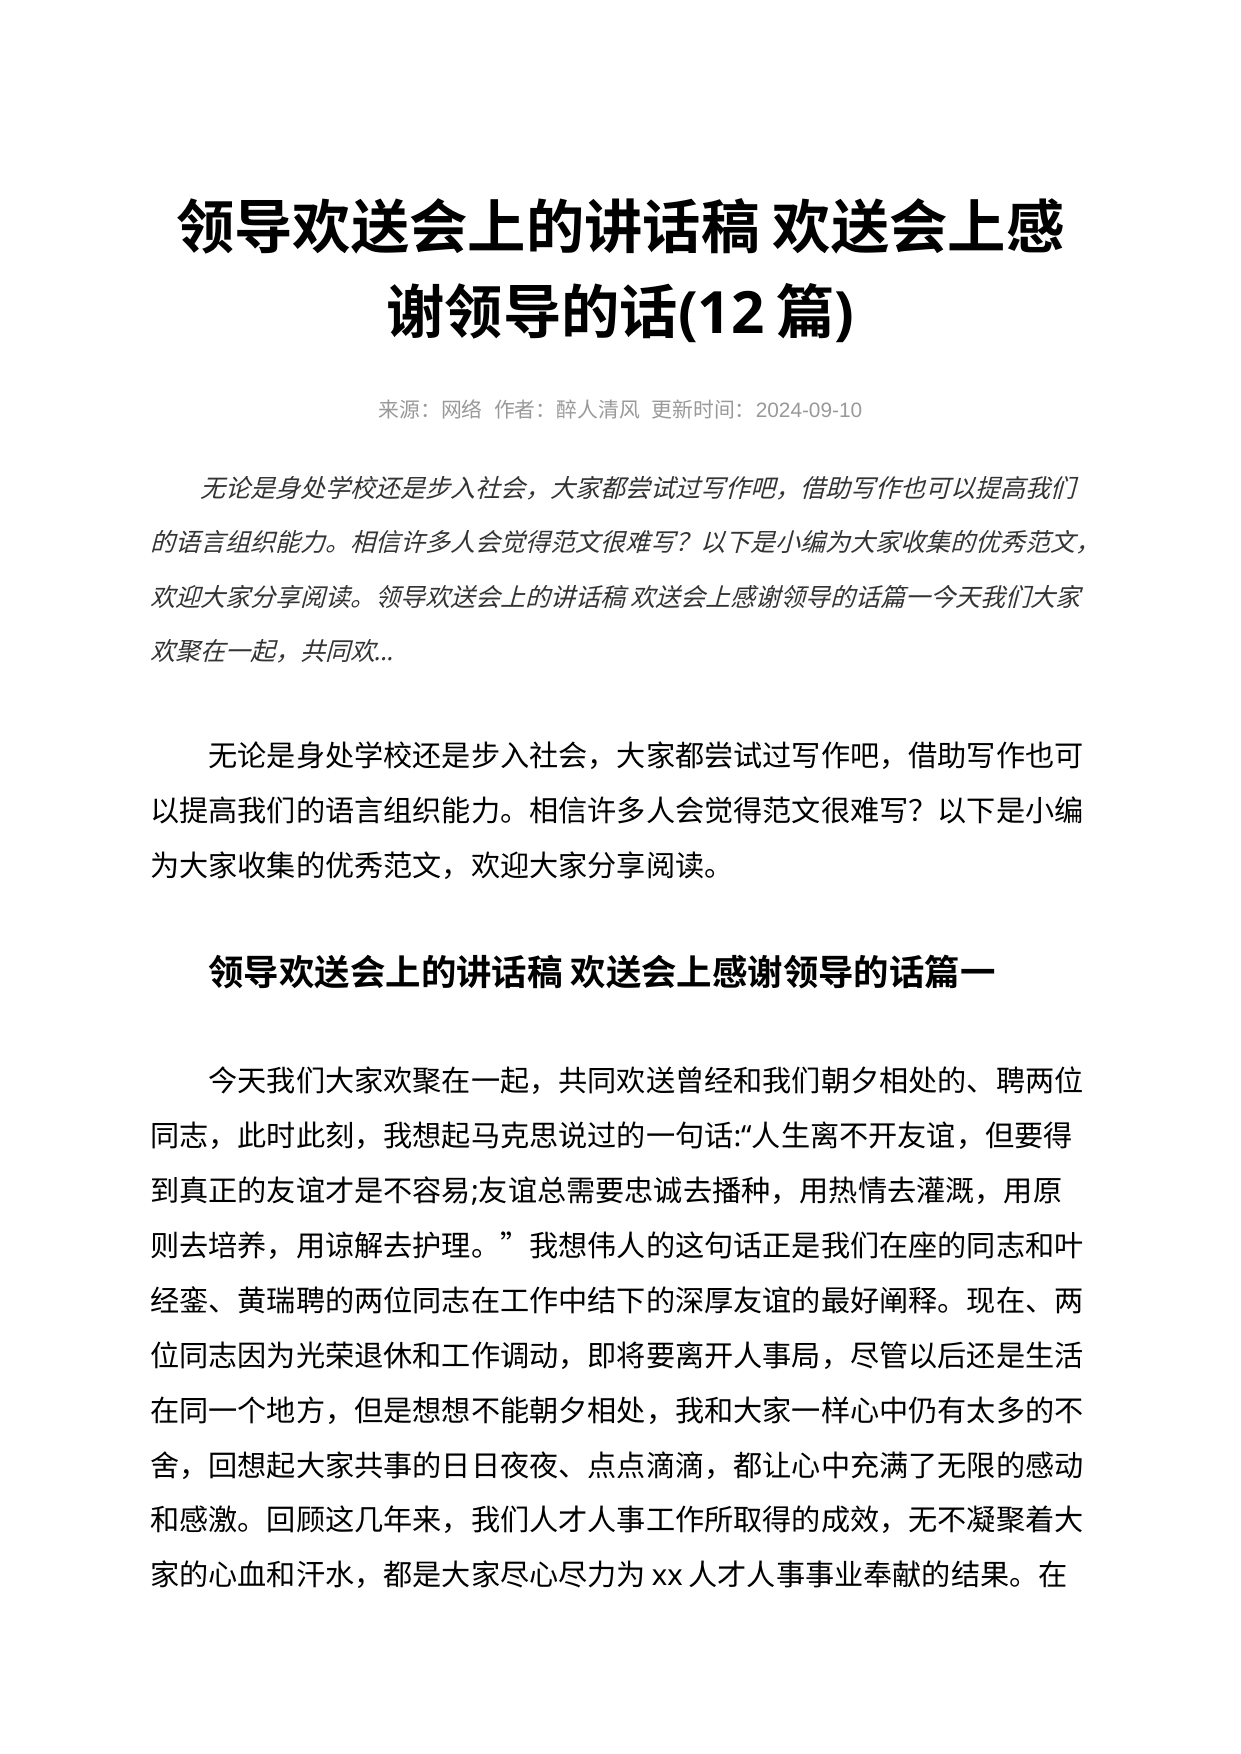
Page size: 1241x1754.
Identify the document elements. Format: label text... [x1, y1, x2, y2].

text 无论是身处学校还是步入社会，大家都尝试过写作吧，借助写作也可以提高我们的语言组织能力。相信许多人会觉得范文很难写？以下是小编为大家收集的优秀范文，欢迎大家分享阅读。领导欢送会上的讲话稿 欢送会上感谢领导的话篇一今天我们大家欢聚在一起，共同欢... [150, 468, 1090, 668]
text 无论是身处学校还是步入社会，大家都尝试过写作吧，借助写作也可以提高我们的语言组织能力。相信许多人会觉得范文很难写？以下是小编为大家收集的优秀范文，欢迎大家分享阅读。 [150, 733, 1090, 885]
subtitle 领导欢送会上的讲话稿 欢送会上感谢领导的话(12篇) [150, 181, 1090, 351]
text 来源：网络 作者：醉人清风 更新时间：2024-09-10 [150, 397, 1090, 421]
text 领导欢送会上的讲话稿 欢送会上感谢领导的话篇一 [150, 944, 1090, 995]
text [150, 1058, 1090, 1594]
